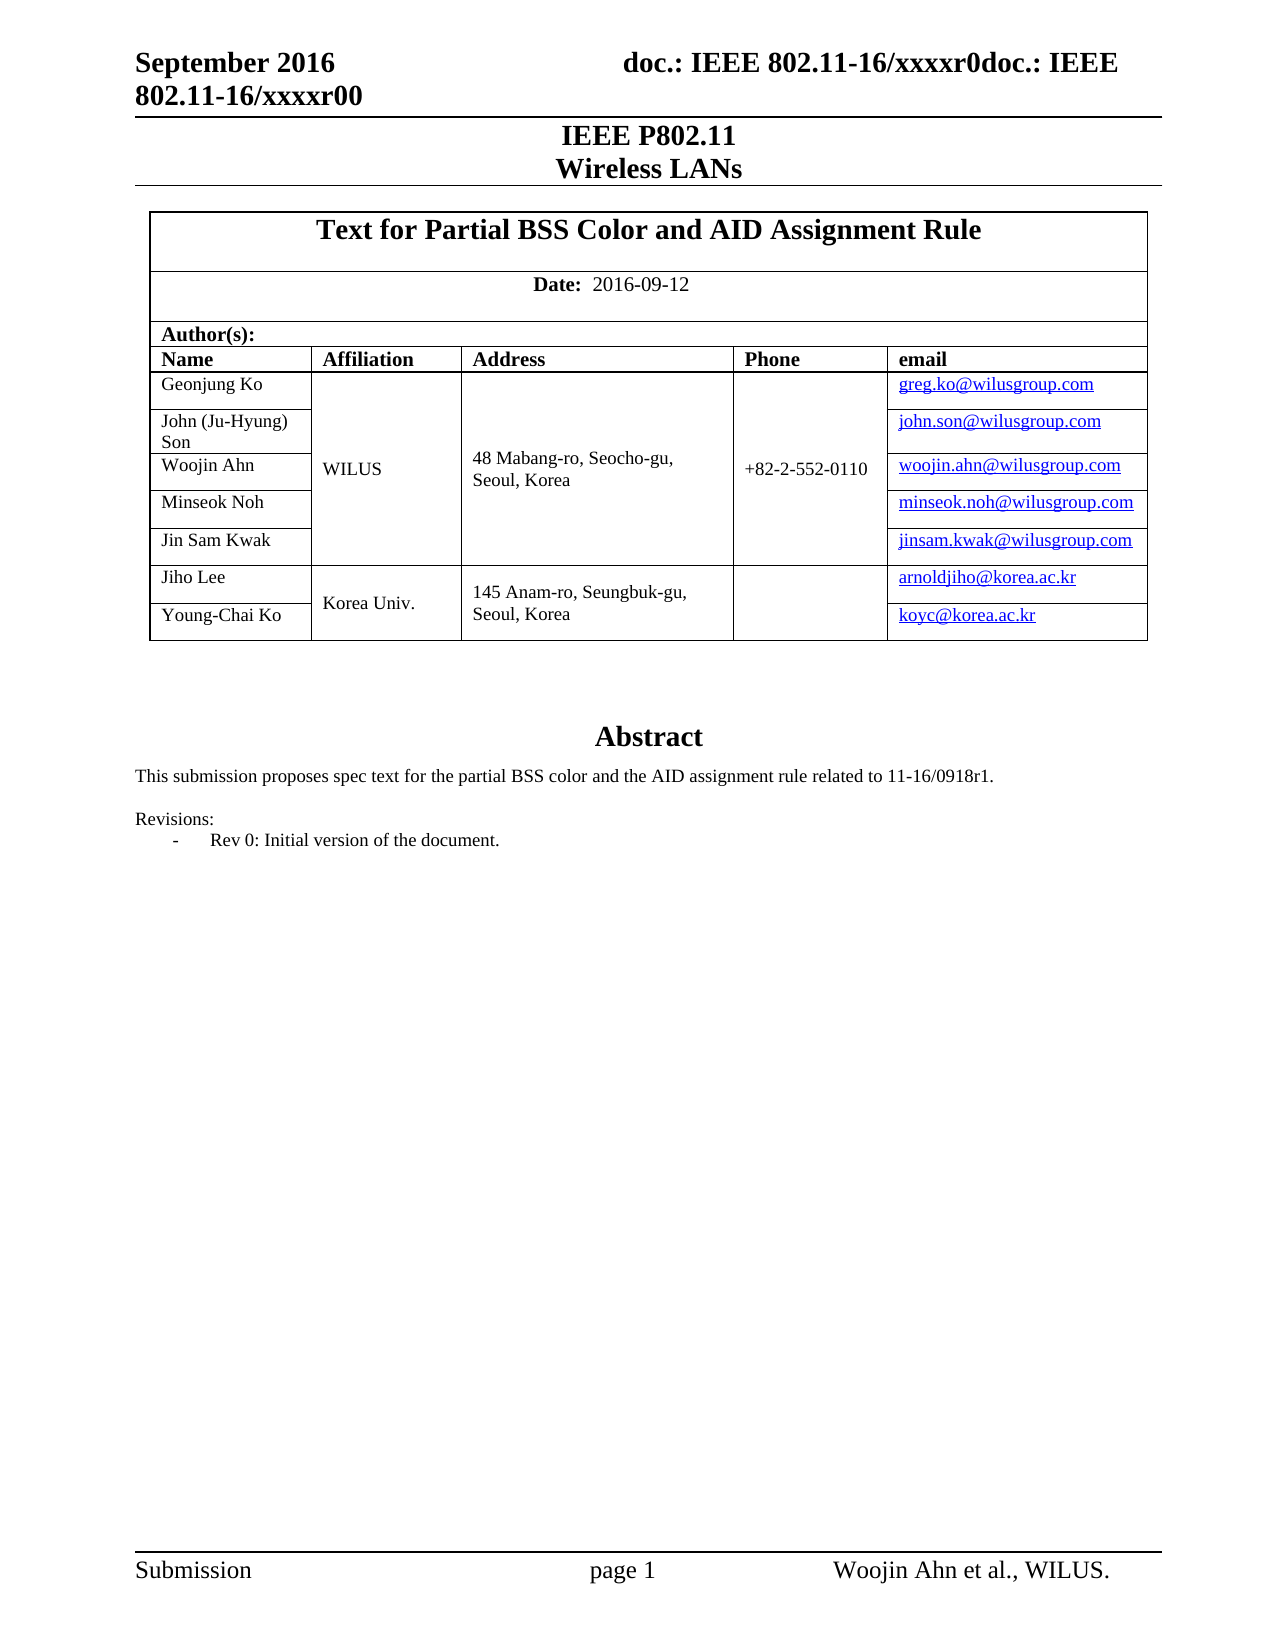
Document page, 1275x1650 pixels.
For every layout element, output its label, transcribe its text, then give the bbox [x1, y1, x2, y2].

list Rev 0: Initial version of the document. [172, 829, 1162, 851]
table_cell koyc@korea.ac.kr [888, 604, 1147, 640]
text Abstract [135, 719, 1162, 752]
table_cell John (Ju-Hyung) Son [151, 410, 311, 453]
table_cell Affiliation [312, 347, 461, 371]
table_cell Korea Univ. [312, 566, 461, 640]
table_cell Phone [734, 347, 887, 371]
table_cell 48 Mabang-ro, Seocho-gu, Seoul, Korea [462, 373, 733, 565]
table_cell Minseok Noh [151, 491, 311, 528]
table_header Text for Partial BSS Color and AID Assignment Rule [151, 213, 1147, 271]
table_cell arnoldjiho@korea.ac.kr [888, 566, 1147, 602]
table_cell greg.ko@wilusgroup.com [888, 373, 1147, 409]
table_cell Author(s): [151, 322, 1147, 346]
table_cell woojin.ahn@wilusgroup.com [888, 454, 1147, 490]
table_cell 145 Anam-ro, Seungbuk-gu, Seoul, Korea [462, 566, 733, 640]
table_cell Jiho Lee [151, 566, 311, 602]
text This submission proposes spec text for the partial BSS color and the AID assignment rule related to 11-16/0918r1. [135, 765, 1162, 786]
table_cell jinsam.kwak@wilusgroup.com [888, 529, 1147, 565]
text IEEE P802.11 Wireless LANs [135, 118, 1162, 185]
table_cell Geonjung Ko [151, 373, 311, 409]
table_cell Address [462, 347, 733, 371]
table_cell Young-Chai Ko [151, 604, 311, 640]
table_cell +82-2-552-0110 [734, 373, 887, 565]
table_cell WILUS [312, 373, 461, 565]
text Revisions: [135, 808, 1162, 829]
table_cell Date: 2016-09-12 [151, 272, 1147, 321]
table_cell email [888, 347, 1147, 371]
table_cell Woojin Ahn [151, 454, 311, 490]
table_cell Name [151, 347, 311, 371]
table_cell [734, 566, 887, 640]
table_cell Jin Sam Kwak [151, 529, 311, 565]
table_cell john.son@wilusgroup.com [888, 410, 1147, 453]
table_cell minseok.noh@wilusgroup.com [888, 491, 1147, 528]
